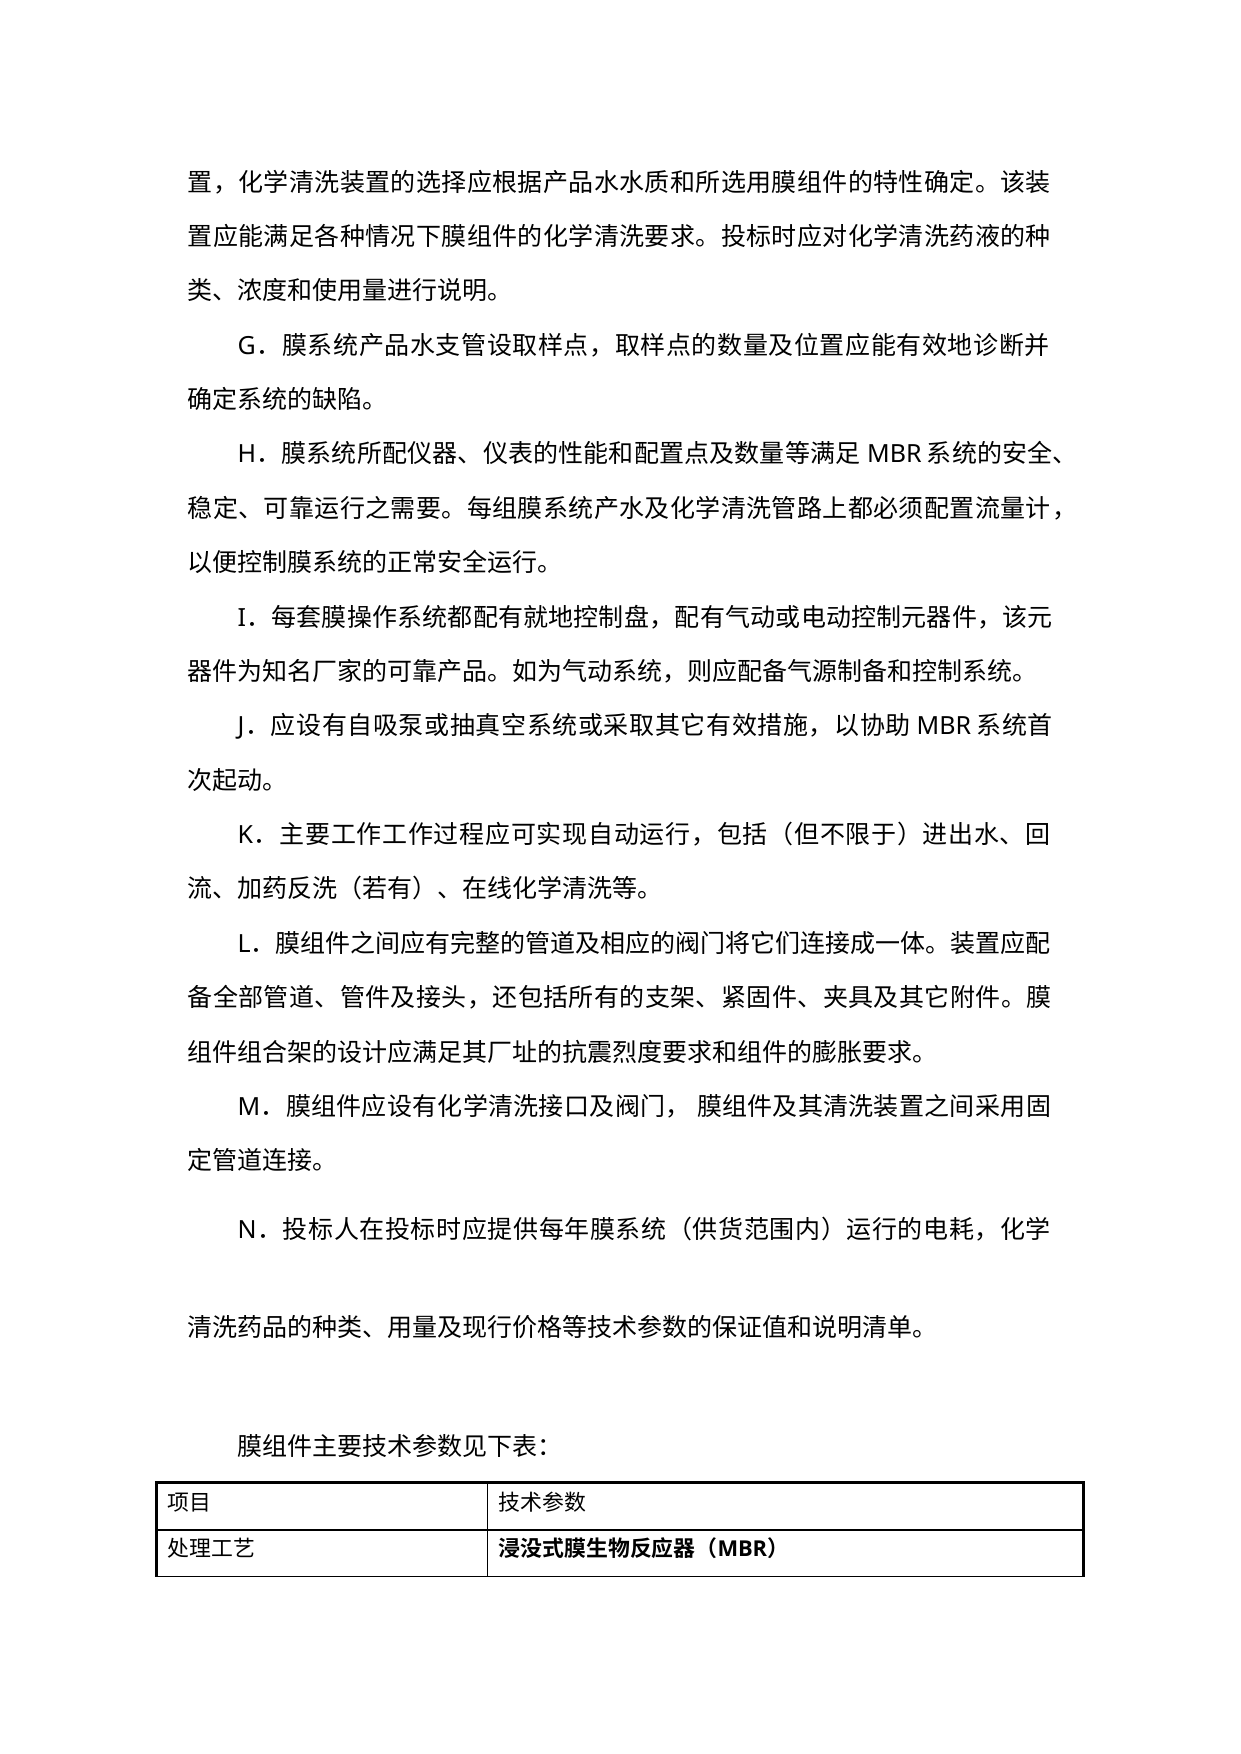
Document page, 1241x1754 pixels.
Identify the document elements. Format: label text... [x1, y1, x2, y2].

text K．主要工作工作过程应可实现自动运行，包括（但不限于）进出水、回流、加药反洗（若有）、在线化学清洗等。 [187, 814, 1053, 905]
text J．应设有自吸泵或抽真空系统或采取其它有效措施，以协助MBR系统首次起动。 [187, 706, 1053, 796]
text N．投标人在投标时应提供每年膜系统（供货范围内）运行的电耗，化学清洗药品的种类、用量及现行价格等技术参数的保证值和说明清单。 [187, 1195, 1053, 1358]
text L．膜组件之间应有完整的管道及相应的阀门将它们连接成一体。装置应配备全部管道、管件及接头，还包括所有的支架、紧固件、夹具及其它附件。膜组件组合架的设计应满足其厂址的抗震烈度要求和组件的膨胀要求。 [187, 923, 1053, 1068]
table_cell 浸没式膜生物反应器（MBR） [488, 1531, 1082, 1576]
text G．膜系统产品水支管设取样点，取样点的数量及位置应能有效地诊断并确定系统的缺陷。 [187, 325, 1053, 416]
table_cell 处理工艺 [158, 1531, 487, 1576]
table_header 项目 [158, 1484, 487, 1529]
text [187, 162, 1053, 307]
text H．膜系统所配仪器、仪表的性能和配置点及数量等满足MBR系统的安全、稳定、可靠运行之需要。每组膜系统产水及化学清洗管路上都必须配置流量计，以便控制膜系统的正常安全运行。 [187, 434, 1053, 579]
text I．每套膜操作系统都配有就地控制盘，配有气动或电动控制元器件，该元器件为知名厂家的可靠产品。如为气动系统，则应配备气源制备和控制系统。 [187, 597, 1053, 688]
table_header 技术参数 [488, 1484, 1082, 1529]
text M．膜组件应设有化学清洗接口及阀门， 膜组件及其清洗装置之间采用固定管道连接。 [187, 1086, 1053, 1177]
text 膜组件主要技术参数见下表： [187, 1427, 1053, 1463]
